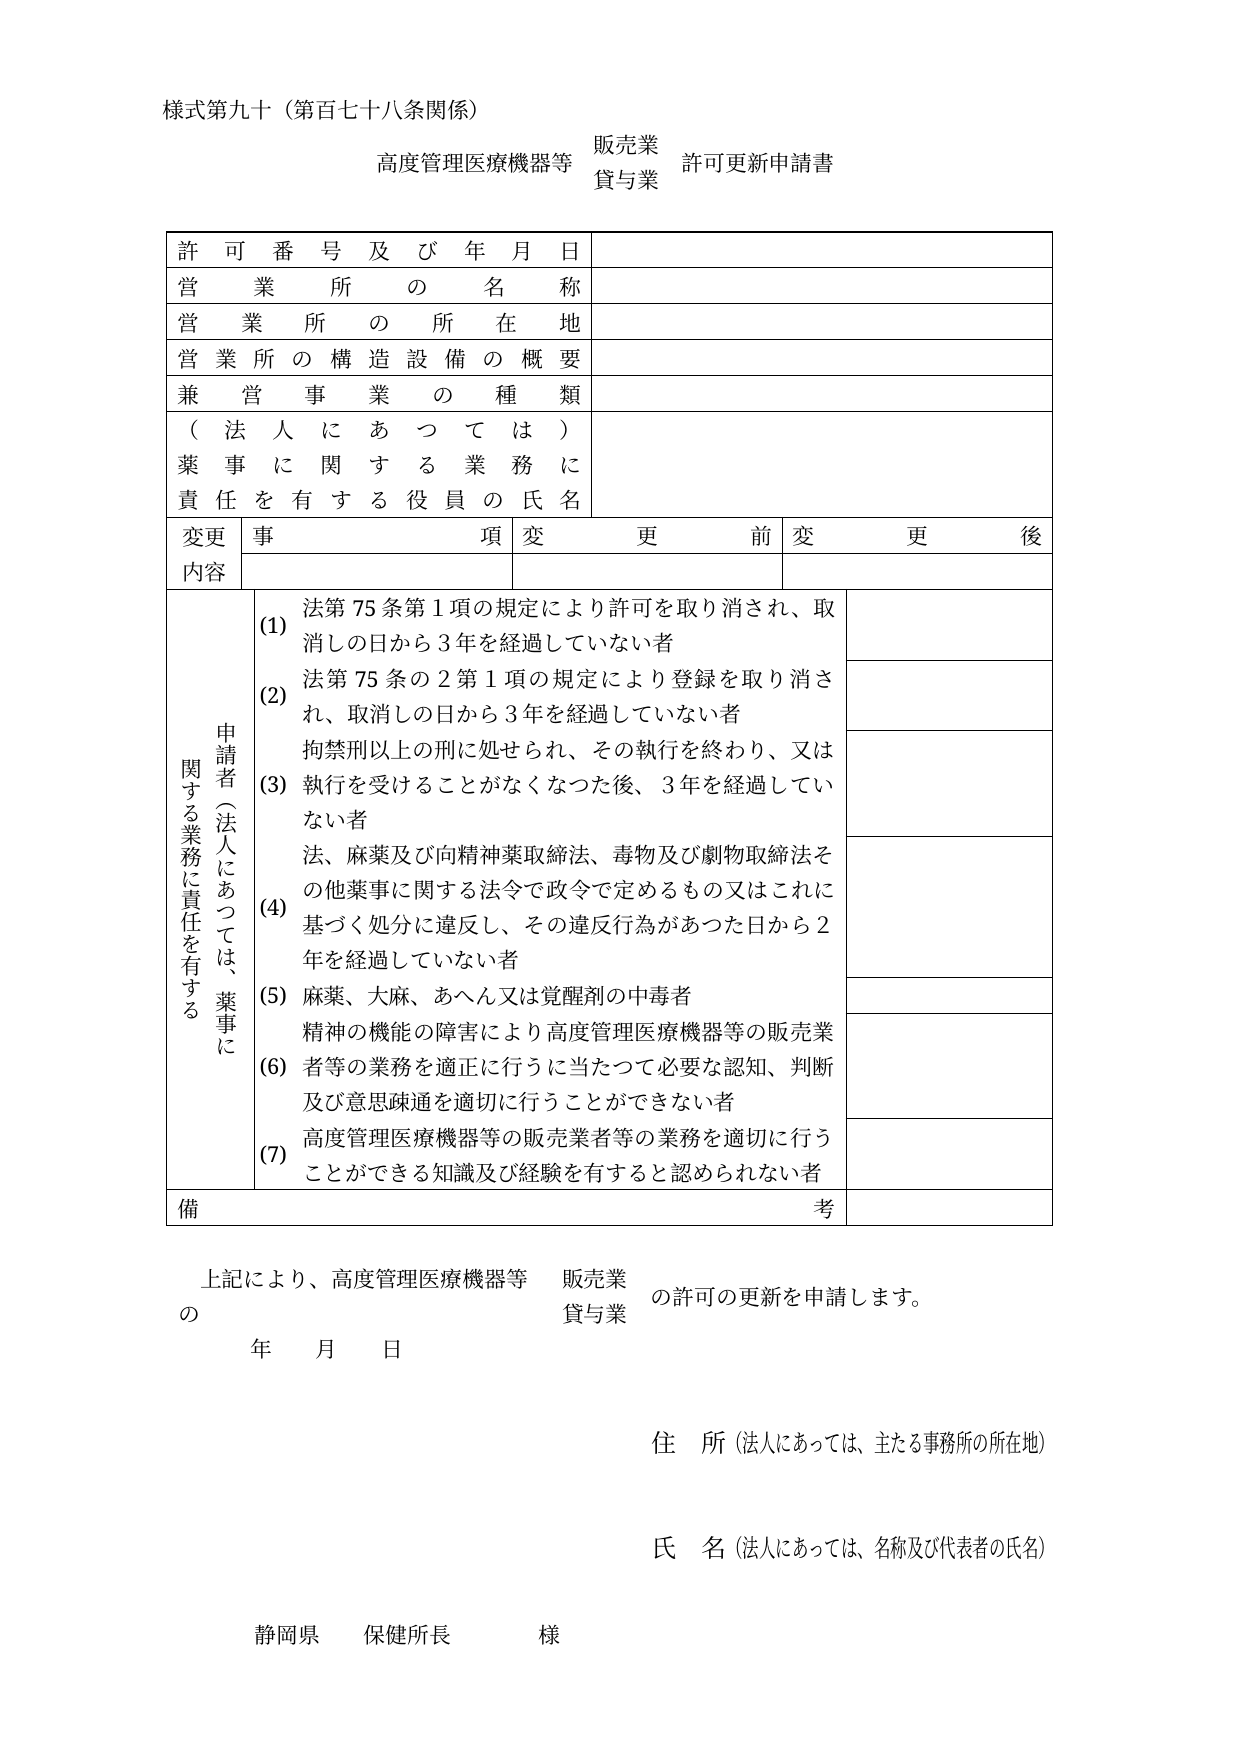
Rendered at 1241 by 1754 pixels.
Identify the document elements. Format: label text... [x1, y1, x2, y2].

table_header 販売業 貸与業 [584, 127, 671, 196]
table_cell [847, 590, 1052, 659]
table_cell (5) [255, 977, 292, 1013]
table_cell [592, 376, 1052, 411]
table_cell [592, 304, 1052, 339]
table_header 販売業 貸与業 [552, 1261, 640, 1331]
table_header 高度管理医療機器等 [167, 127, 583, 196]
table_cell [847, 837, 1052, 977]
table_cell 変更前 [513, 518, 782, 553]
text 住 所（法人にあっては、主たる事務所の所在地） [651, 1407, 1165, 1477]
table_cell [783, 554, 1052, 589]
table_cell [242, 554, 512, 589]
table_cell 事項 [242, 518, 512, 553]
table_cell 変更後 [783, 518, 1052, 553]
table_cell （法人にあつては） 薬事に関する業務に 責任を有する役員の氏名 [167, 412, 591, 517]
table_cell 備考 [167, 1190, 846, 1225]
table_cell 営業所の構造設備の概要 [167, 340, 591, 375]
table_cell [847, 1014, 1052, 1118]
table_cell 法第75条の２第１項の規定により登録を取り消され、取消しの日から３年を経過していない者 [292, 660, 846, 730]
table_cell 営業所の名称 [167, 268, 591, 303]
table_cell [513, 554, 782, 589]
table_cell 申請者（法人にあつては、薬事に 関する業務に責任を有する 役員を含む。）の欠格条項 [167, 590, 254, 1189]
table_cell [847, 978, 1052, 1013]
table_cell 変更内容 [167, 518, 241, 589]
table_cell (6) [255, 1013, 292, 1118]
table_cell (1) [255, 590, 292, 659]
table_header [592, 233, 1052, 267]
table_cell [847, 731, 1052, 836]
text 年 月 日 [75, 1331, 1165, 1366]
table_cell 法第75条第１項の規定により許可を取り消され、取消しの日から３年を経過していない者 [292, 590, 846, 659]
table_cell 拘禁刑以上の刑に処せられ、その執行を終わり、又は執行を受けることがなくなつた後、３年を経過していない者 [292, 730, 846, 836]
table_cell 法、麻薬及び向精神薬取締法、毒物及び劇物取締法その他薬事に関する法令で政令で定めるもの又はこれに基づく処分に違反し、その違反行為があつた日から２年を経過していない者 [292, 836, 846, 977]
text 氏 名（法人にあっては、名称及び代表者の氏名） [651, 1512, 1165, 1581]
table_cell (2) [255, 660, 292, 730]
table_cell [592, 340, 1052, 375]
table_cell 営業所の所在地 [167, 304, 591, 339]
table_cell [592, 412, 1052, 517]
table_cell 精神の機能の障害により高度管理医療機器等の販売業者等の業務を適正に行うに当たつて必要な認知、判断及び意思疎通を適切に行うことができない者 [292, 1013, 846, 1118]
table_cell 麻薬、大麻、あへん又は覚醒剤の中毒者 [292, 977, 846, 1013]
table_cell (3) [255, 730, 292, 836]
table_cell [847, 1119, 1052, 1189]
table_header 許可番号及び年月日 [167, 233, 591, 267]
table_cell 兼営事業の種類 [167, 376, 591, 411]
table_cell [847, 661, 1052, 730]
table_cell (4) [255, 836, 292, 977]
table_header 許可更新申請書 [671, 127, 1054, 196]
table_cell [592, 268, 1052, 303]
text 様式第九十（第百七十八条関係） [75, 92, 1165, 127]
text 静岡県 保健所長 様 [123, 1616, 1165, 1651]
table_cell [847, 1190, 1052, 1225]
table_header 上記により、高度管理医療機器等の [168, 1261, 552, 1331]
table_header の許可の更新を申請します。 [640, 1261, 1053, 1331]
table_cell 高度管理医療機器等の販売業者等の業務を適切に行うことができる知識及び経験を有すると認められない者 [292, 1118, 846, 1189]
table_cell (7) [255, 1118, 292, 1189]
